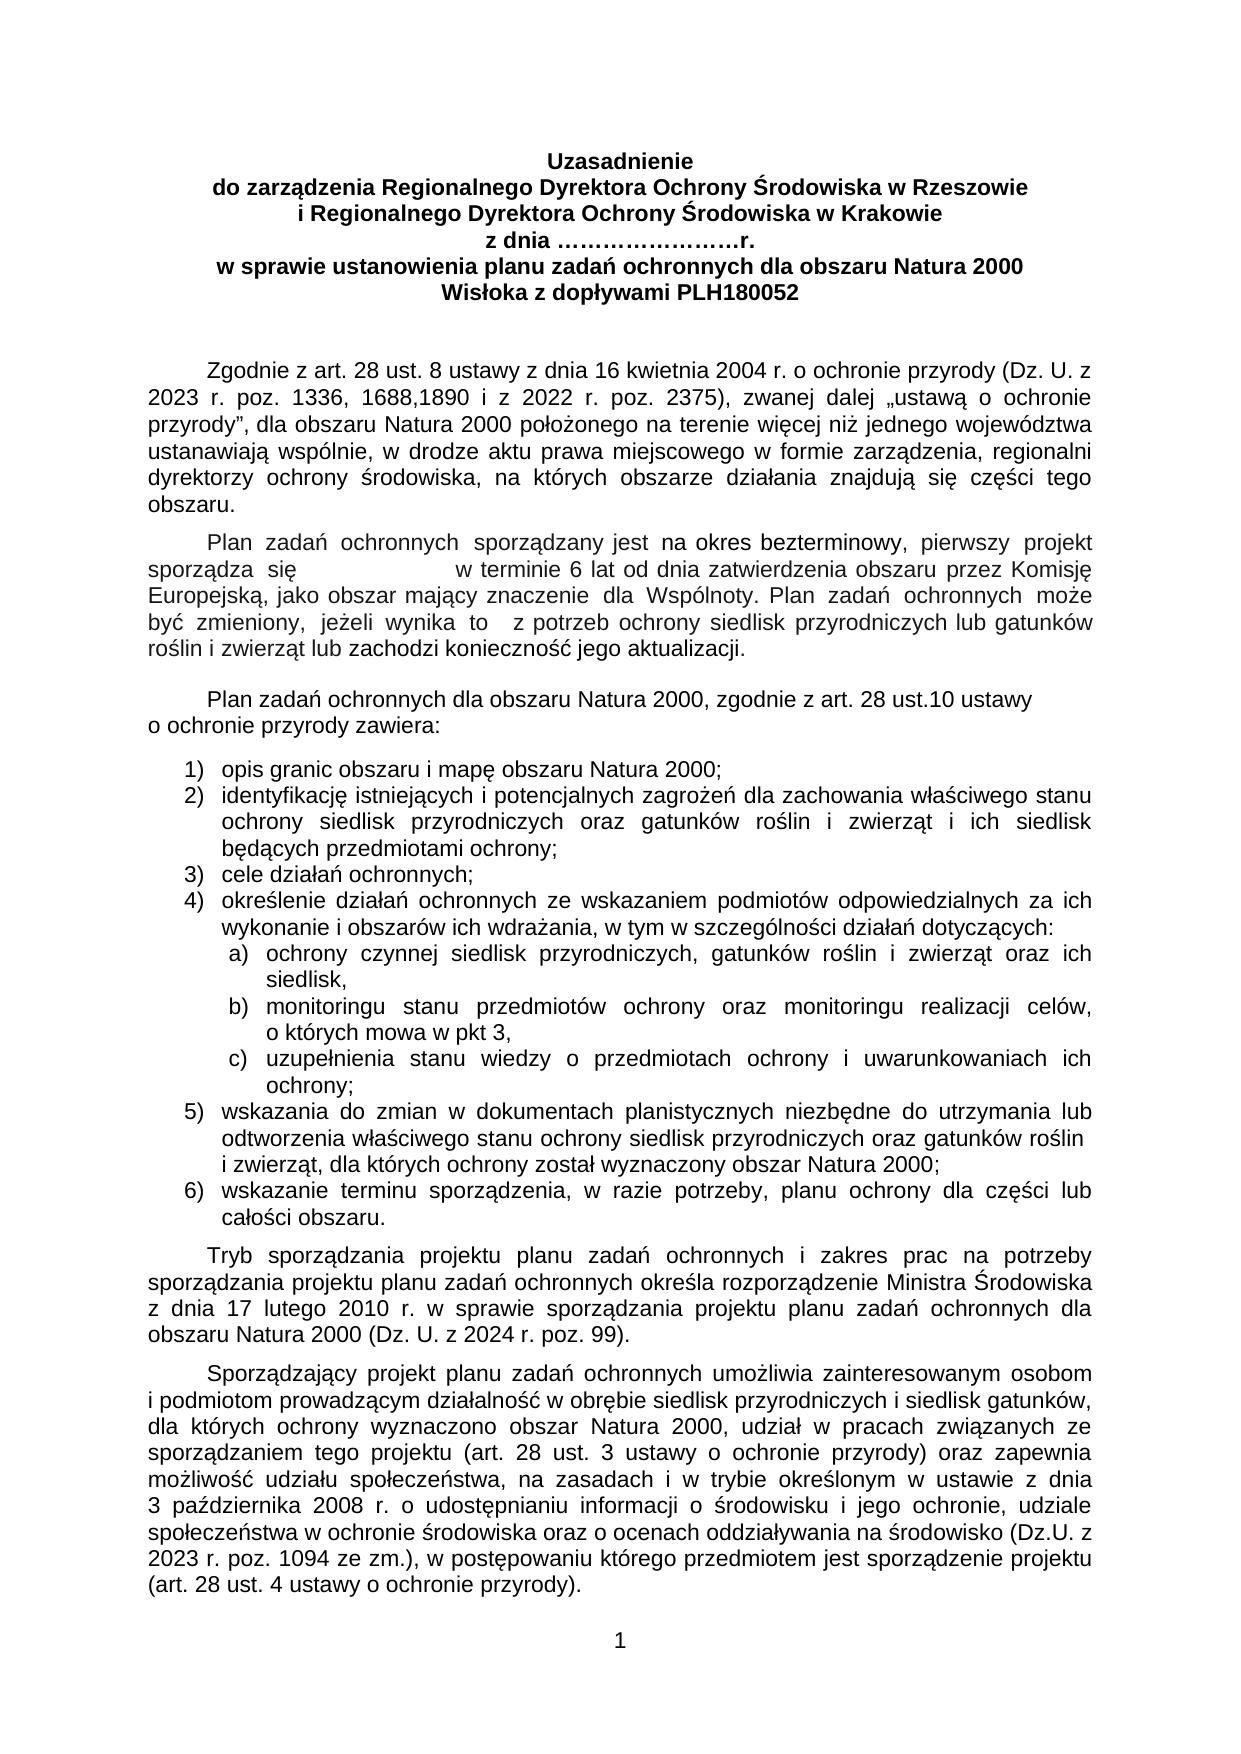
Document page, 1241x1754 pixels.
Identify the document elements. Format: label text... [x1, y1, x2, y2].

list monitoringu stanu przedmiotów ochrony oraz monitoringu realizacji celów, o których mowa w pkt 3, [228, 993, 1093, 1045]
text Zgodnie z art. 28 ust. 8 ustawy z dnia 16 kwietnia 2004 r. o ochronie przyrody (Dz. U. z 2023 r. poz. 1336, 1688,1890 i z 2022 r. poz. 2375), zwanej dalej „ustawą o ochronie przyrody”, dla obszaru Natura 2000 położonego na terenie więcej niż jednego województwa ustanawiają wspólnie, w drodze aktu prawa miejscowego w formie zarządzenia, regionalni dyrektorzy ochrony środowiska, na których obszarze działania znajdują się części tego obszaru. [148, 357, 1093, 517]
text Plan zadań ochronnych dla obszaru Natura 2000, zgodnie z art. 28 ust.10 ustawy o ochronie przyrody zawiera: [148, 686, 1093, 739]
list ochrony czynnej siedlisk przyrodniczych, gatunków roślin i zwierząt oraz ich siedlisk, [228, 940, 1093, 993]
text Wisłoka z dopływami PLH180052 [148, 279, 1093, 306]
text Plan zadań ochronnych sporządzany jest na okres bezterminowy, pierwszy projekt sporządza się w terminie 6 lat od dnia zatwierdzenia obszaru przez Komisję Europejską, jako obszar mający znaczenie dla Wspólnoty. Plan zadań ochronnych może być zmieniony, jeżeli wynika to z potrzeb ochrony siedlisk przyrodniczych lub gatunków roślin i zwierząt lub zachodzi konieczność jego aktualizacji. [148, 529, 1093, 661]
text z dnia ……………………r. [148, 227, 1093, 253]
list opis granic obszaru i mapę obszaru Natura 2000; [184, 756, 1093, 782]
list wskazanie terminu sporządzenia, w razie potrzeby, planu ochrony dla części lub całości obszaru. [184, 1177, 1093, 1230]
text w sprawie ustanowienia planu zadań ochronnych dla obszaru Natura 2000 [148, 253, 1093, 279]
list określenie działań ochronnych ze wskazaniem podmiotów odpowiedzialnych za ich wykonanie i obszarów ich wdrażania, w tym w szczególności działań dotyczących: [184, 887, 1093, 940]
list wskazania do zmian w dokumentach planistycznych niezbędne do utrzymania lub odtworzenia właściwego stanu ochrony siedlisk przyrodniczych oraz gatunków roślin i zwierząt, dla których ochrony został wyznaczony obszar Natura 2000; [184, 1098, 1093, 1177]
list cele działań ochronnych; [184, 861, 1093, 887]
text Uzasadnienie [148, 148, 1093, 174]
text do zarządzenia Regionalnego Dyrektora Ochrony Środowiska w Rzeszowie i Regionalnego Dyrektora Ochrony Środowiska w Krakowie [148, 174, 1093, 227]
list uzupełnienia stanu wiedzy o przedmiotach ochrony i uwarunkowaniach ich ochrony; [228, 1045, 1093, 1098]
text Tryb sporządzania projektu planu zadań ochronnych i zakres prac na potrzeby sporządzania projektu planu zadań ochronnych określa rozporządzenie Ministra Środowiska z dnia 17 lutego 2010 r. w sprawie sporządzania projektu planu zadań ochronnych dla obszaru Natura 2000 (Dz. U. z 2024 r. poz. 99). [148, 1242, 1093, 1348]
text Sporządzający projekt planu zadań ochronnych umożliwia zainteresowanym osobom i podmiotom prowadzącym działalność w obrębie siedlisk przyrodniczych i siedlisk gatunków, dla których ochrony wyznaczono obszar Natura 2000, udział w pracach związanych ze sporządzaniem tego projektu (art. 28 ust. 3 ustawy o ochronie przyrody) oraz zapewnia możliwość udziału społeczeństwa, na zasadach i w trybie określonym w ustawie z dnia 3 października 2008 r. o udostępnianiu informacji o środowisku i jego ochronie, udziale społeczeństwa w ochronie środowiska oraz o ocenach oddziaływania na środowisko (Dz.U. z 2023 r. poz. 1094 ze zm.), w postępowaniu którego przedmiotem jest sporządzenie projektu (art. 28 ust. 4 ustawy o ochronie przyrody). [148, 1360, 1093, 1597]
list identyfikację istniejących i potencjalnych zagrożeń dla zachowania właściwego stanu ochrony siedlisk przyrodniczych oraz gatunków roślin i zwierząt i ich siedlisk będących przedmiotami ochrony; [184, 782, 1093, 861]
